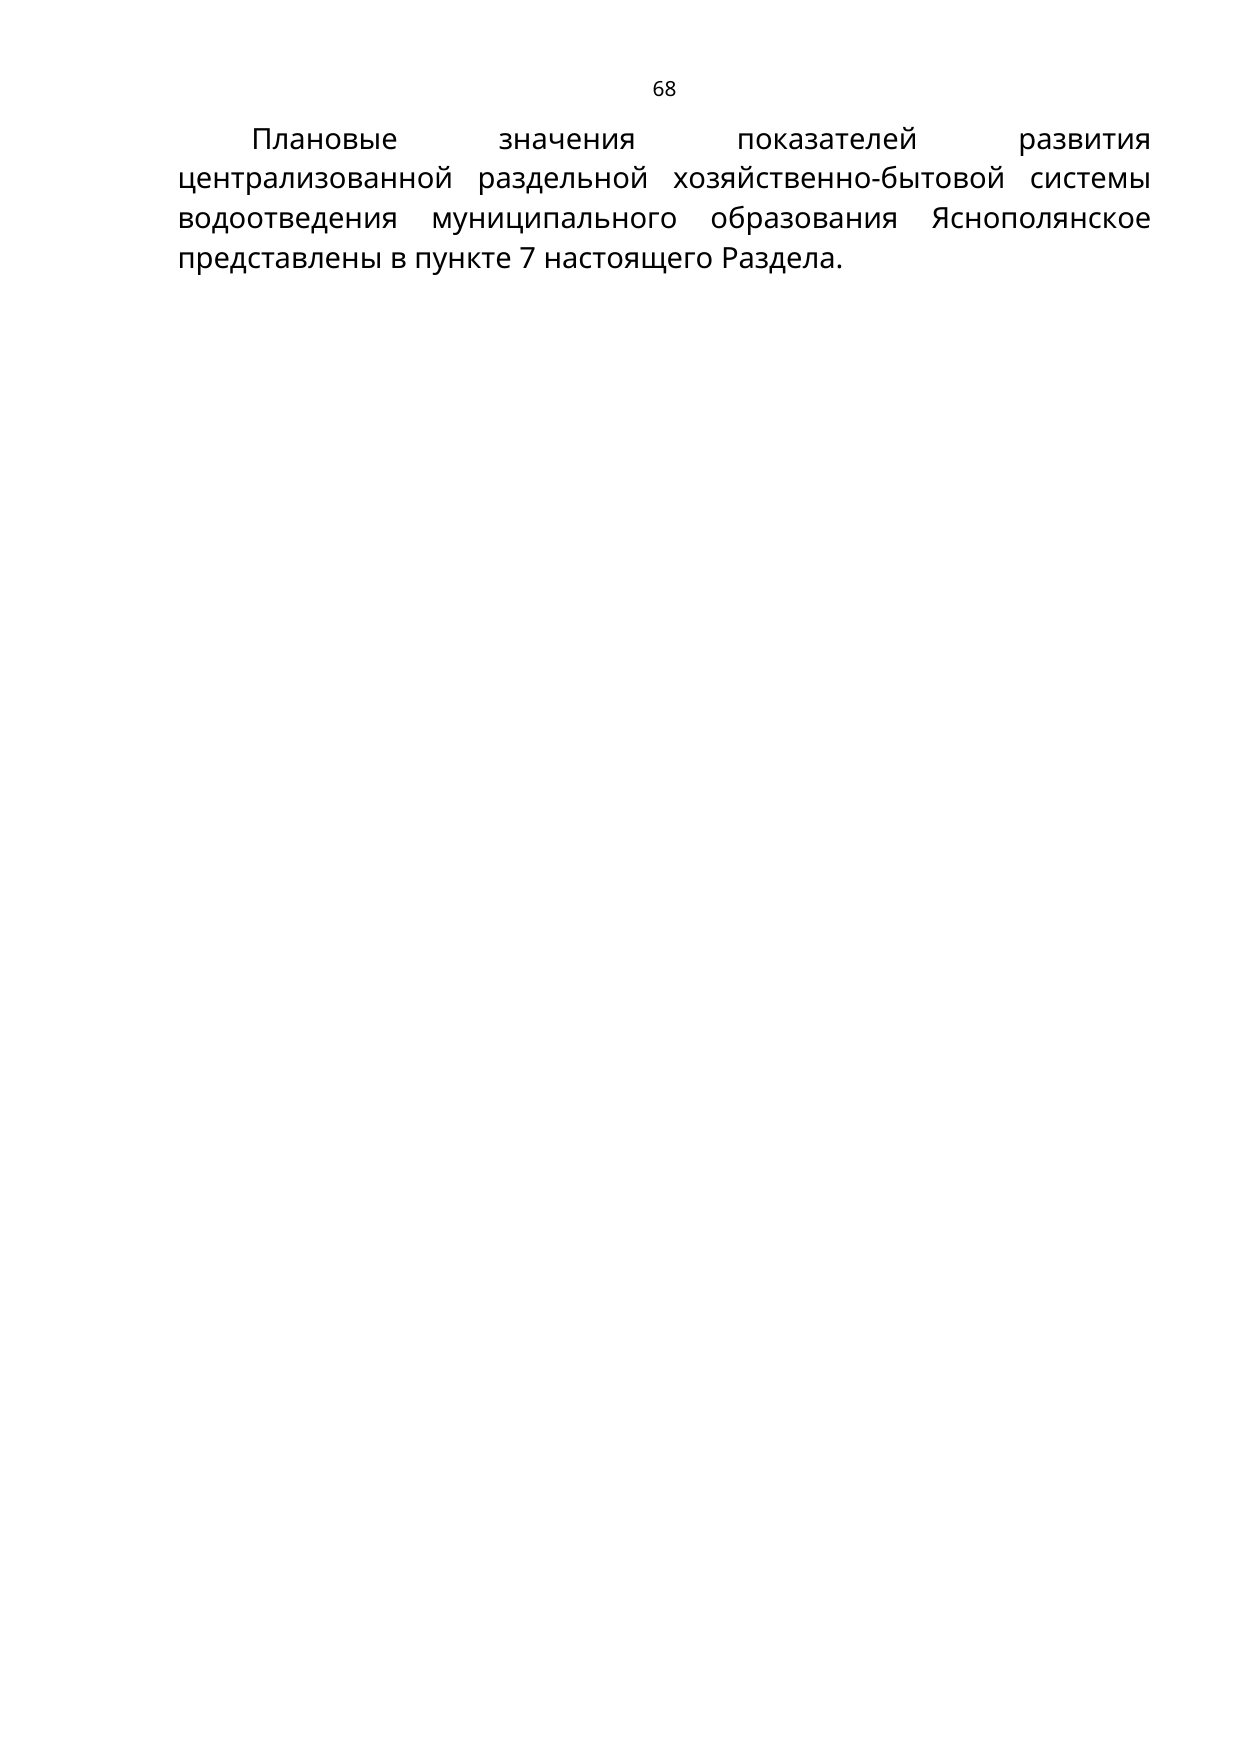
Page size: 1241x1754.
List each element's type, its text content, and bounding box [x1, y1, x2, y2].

text Плановые значения показателей развития централизованной раздельной хозяйственно-бытовой системы водоотведения муниципального образования Яснополянское представлены в пункте 7 настоящего Раздела. [177, 118, 1152, 277]
